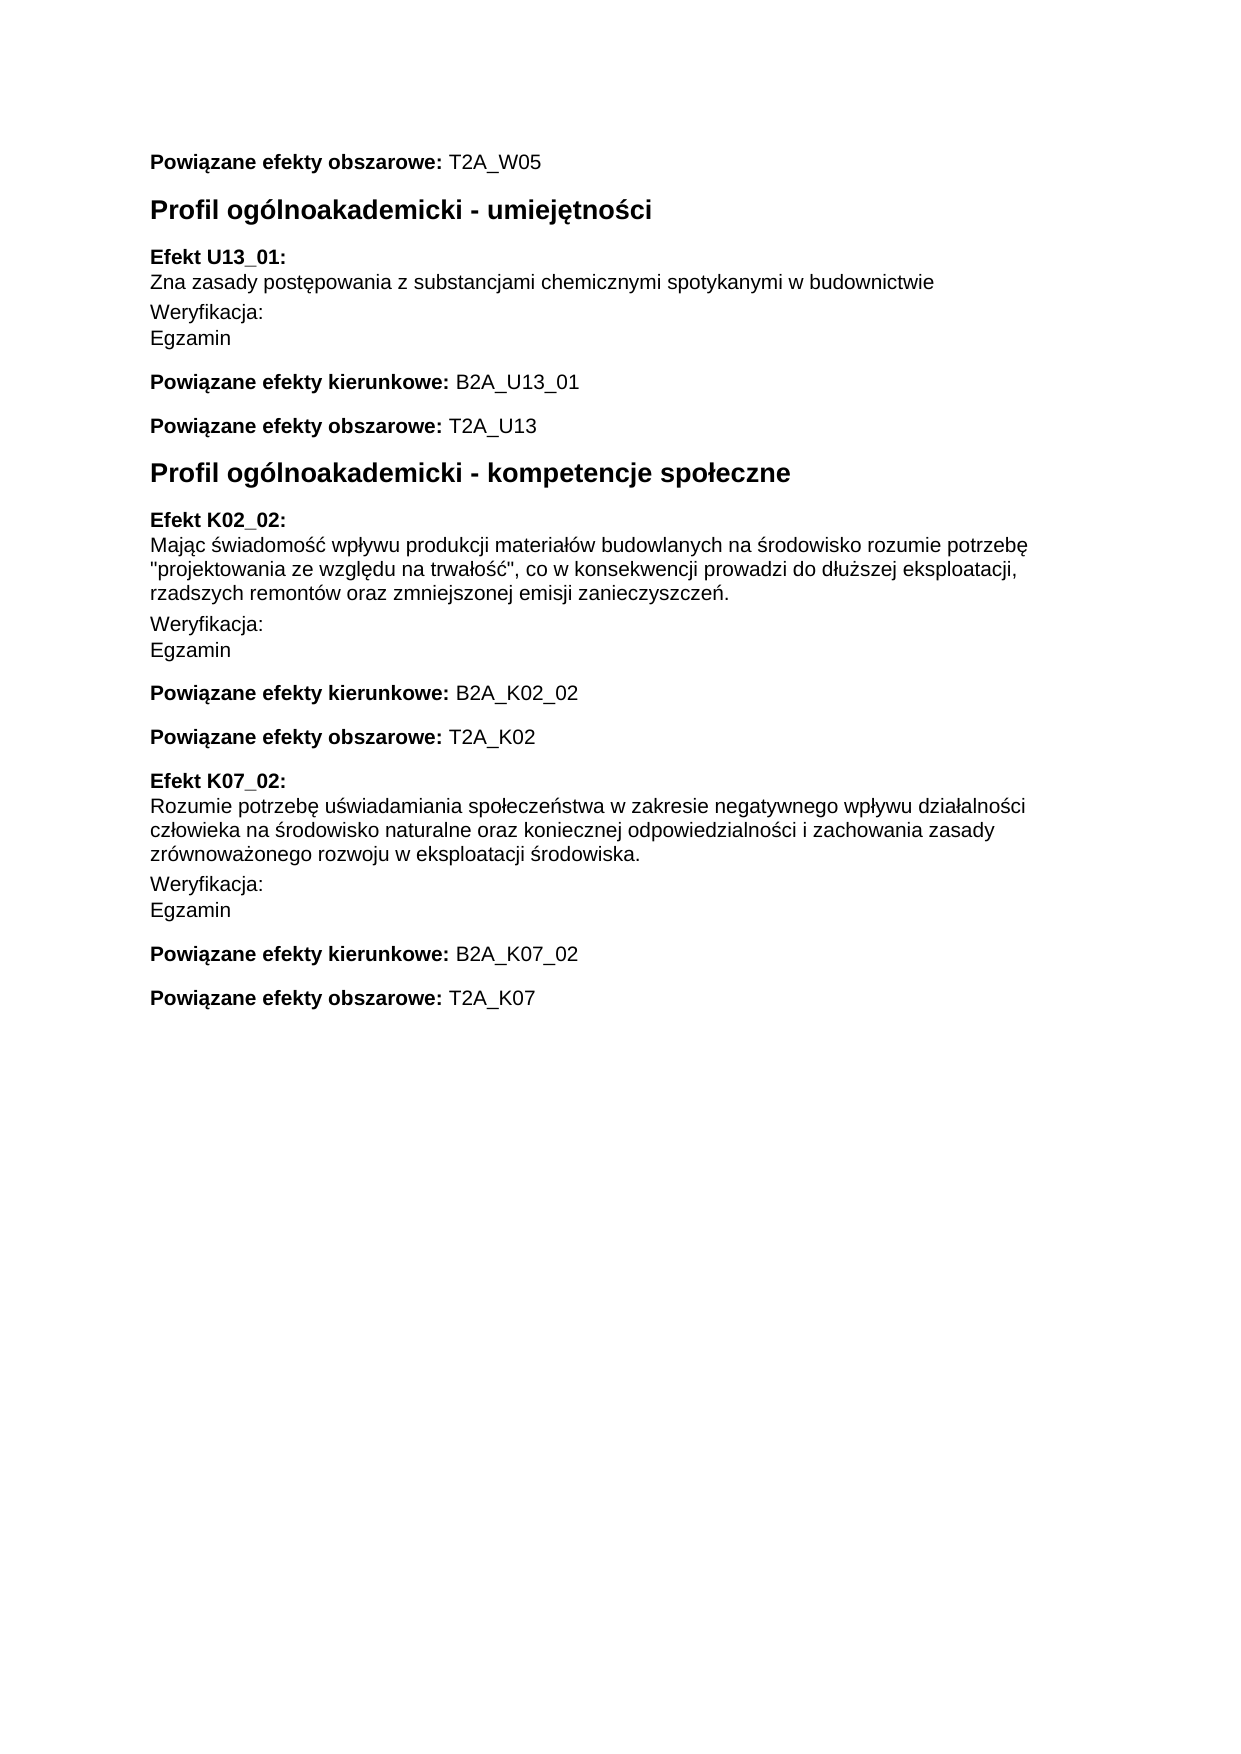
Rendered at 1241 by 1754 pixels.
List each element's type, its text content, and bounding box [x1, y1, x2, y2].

text Efekt U13_01: [150, 245, 1090, 269]
text Weryfikacja: [150, 300, 1090, 324]
text Efekt K07_02: [150, 769, 1090, 793]
text Powiązane efekty kierunkowe: B2A_K07_02 [150, 942, 1090, 966]
text Weryfikacja: [150, 872, 1090, 896]
text Powiązane efekty obszarowe: T2A_W05 [150, 150, 1090, 174]
subtitle Profil ogólnoakademicki - kompetencje społeczne [150, 457, 1090, 488]
text Powiązane efekty obszarowe: T2A_K07 [150, 985, 1090, 1009]
text Egzamin [150, 637, 1090, 661]
text Rozumie potrzebę uświadamiania społeczeństwa w zakresie negatywnego wpływu działalności człowieka na środowisko naturalne oraz koniecznej odpowiedzialności i zachowania zasady zrównoważonego rozwoju w eksploatacji środowiska. [150, 794, 1090, 866]
text Egzamin [150, 326, 1090, 350]
text Mając świadomość wpływu produkcji materiałów budowlanych na środowisko rozumie potrzebę "projektowania ze względu na trwałość", co w konsekwencji prowadzi do dłuższej eksploatacji, rzadszych remontów oraz zmniejszonej emisji zanieczyszczeń. [150, 533, 1090, 605]
subtitle Profil ogólnoakademicki - umiejętności [150, 194, 1090, 225]
text Powiązane efekty kierunkowe: B2A_K02_02 [150, 681, 1090, 705]
text Zna zasady postępowania z substancjami chemicznymi spotykanymi w budownictwie [150, 270, 1090, 294]
text Egzamin [150, 898, 1090, 922]
text Weryfikacja: [150, 611, 1090, 635]
text Efekt K02_02: [150, 508, 1090, 532]
text Powiązane efekty obszarowe: T2A_U13 [150, 413, 1090, 437]
text Powiązane efekty kierunkowe: B2A_U13_01 [150, 370, 1090, 394]
text Powiązane efekty obszarowe: T2A_K02 [150, 725, 1090, 749]
